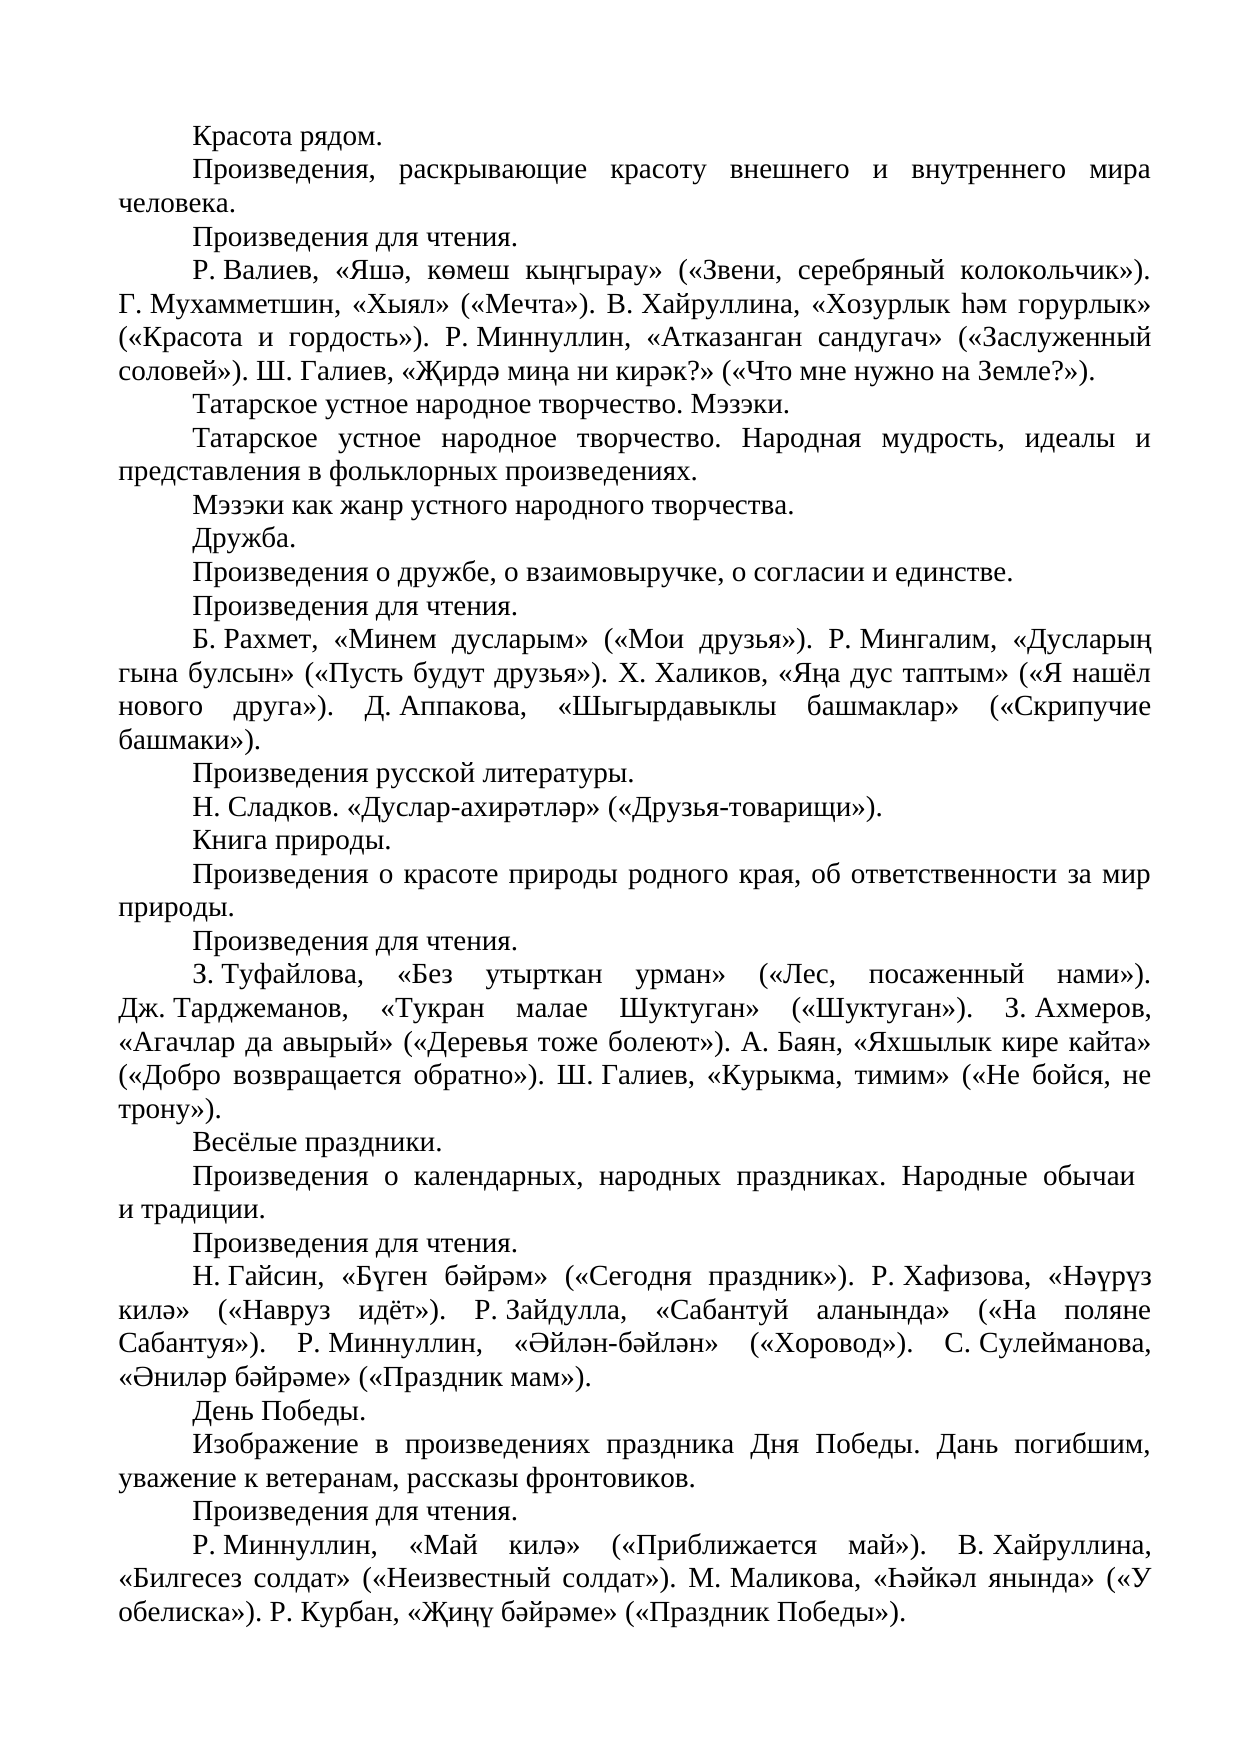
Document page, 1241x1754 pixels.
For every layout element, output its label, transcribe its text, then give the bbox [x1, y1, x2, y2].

text Произведения о красоте природы родного края, об ответственности за мир природы. [118, 856, 1152, 923]
text Татарское устное народное творчество. Народная мудрость, идеалы и представления в фольклорных произведениях. [118, 420, 1152, 487]
text Н. Гайсин, «Бүген бәйрәм» («Сегодня праздник»). Р. Хафизова, «Нәүрүз килә» («Навруз идёт»). Р. Зайдулла, «Сабантуй аланында» («На поляне Сабантуя»). Р. Миннуллин, «Әйлән-бәйлән» («Хоровод»). С. Сулейманова, «Әниләр бәйрәме» («Праздник мам»). [118, 1258, 1152, 1393]
text Н. Сладков. «Дуслар-ахирәтләр» («Друзья-товарищи»). [118, 789, 1152, 822]
text Книга природы. [118, 822, 1152, 856]
text Красота рядом. [118, 118, 1152, 152]
text Р. Валиев, «Яшә, көмеш кыңгырау» («Звени, серебряный колокольчик»). Г. Мухамметшин, «Хыял» («Мечта»). В. Хайруллина, «Хозурлык һәм горурлык» («Красота и гордость»). Р. Миннуллин, «Атказанган сандугач» («Заслуженный соловей»). Ш. Галиев, «Җирдә миңа ни кирәк?» («Что мне нужно на Земле?»). [118, 252, 1152, 386]
text Произведения русской литературы. [118, 755, 1152, 789]
text Произведения для чтения. [118, 219, 1152, 252]
text День Победы. [118, 1393, 1152, 1426]
text Произведения для чтения. [118, 1493, 1152, 1527]
text Произведения для чтения. [118, 923, 1152, 957]
text Произведения для чтения. [118, 1225, 1152, 1258]
text Татарское устное народное творчество. Мэзэки. [118, 386, 1152, 420]
text Дружба. [118, 521, 1152, 554]
text Изображение в произведениях праздника Дня Победы. Дань погибшим, уважение к ветеранам, рассказы фронтовиков. [118, 1426, 1152, 1493]
text Произведения, раскрывающие красоту внешнего и внутреннего мира человека. [118, 152, 1152, 219]
text Весёлые праздники. [118, 1124, 1152, 1158]
text Мэзэки как жанр устного народного творчества. [118, 487, 1152, 521]
text З. Туфайлова, «Без утырткан урман» («Лес, посаженный нами»). Дж. Тарджеманов, «Тукран малае Шуктуган» («Шуктуган»). З. Ахмеров, «Агачлар да авырый» («Деревья тоже болеют»). А. Баян, «Яхшылык кире кайта» («Добро возвращается обратно»). Ш. Галиев, «Курыкма, тимим» («Не бойся, не трону»). [118, 957, 1152, 1124]
text Б. Рахмет, «Минем дусларым» («Мои друзья»). Р. Мингалим, «Дусларың гына булсын» («Пусть будут друзья»). Х. Халиков, «Яңа дус таптым» («Я нашёл нового друга»). Д. Аппакова, «Шыгырдавыклы башмаклар» («Скрипучие башмаки»). [118, 621, 1152, 755]
text Произведения для чтения. [118, 588, 1152, 621]
text Произведения о дружбе, о взаимовыручке, о согласии и единстве. [118, 554, 1152, 588]
text Р. Миннуллин, «Май килә» («Приближается май»). В. Хайруллина, «Билгесез солдат» («Неизвестный солдат»). М. Маликова, «Һәйкәл янында» («У обелиска»). Р. Курбан, «Җиңү бәйрәме» («Праздник Победы»). [118, 1527, 1152, 1627]
text Произведения о календарных, народных праздниках. Народные обычаи и традиции. [118, 1158, 1152, 1225]
